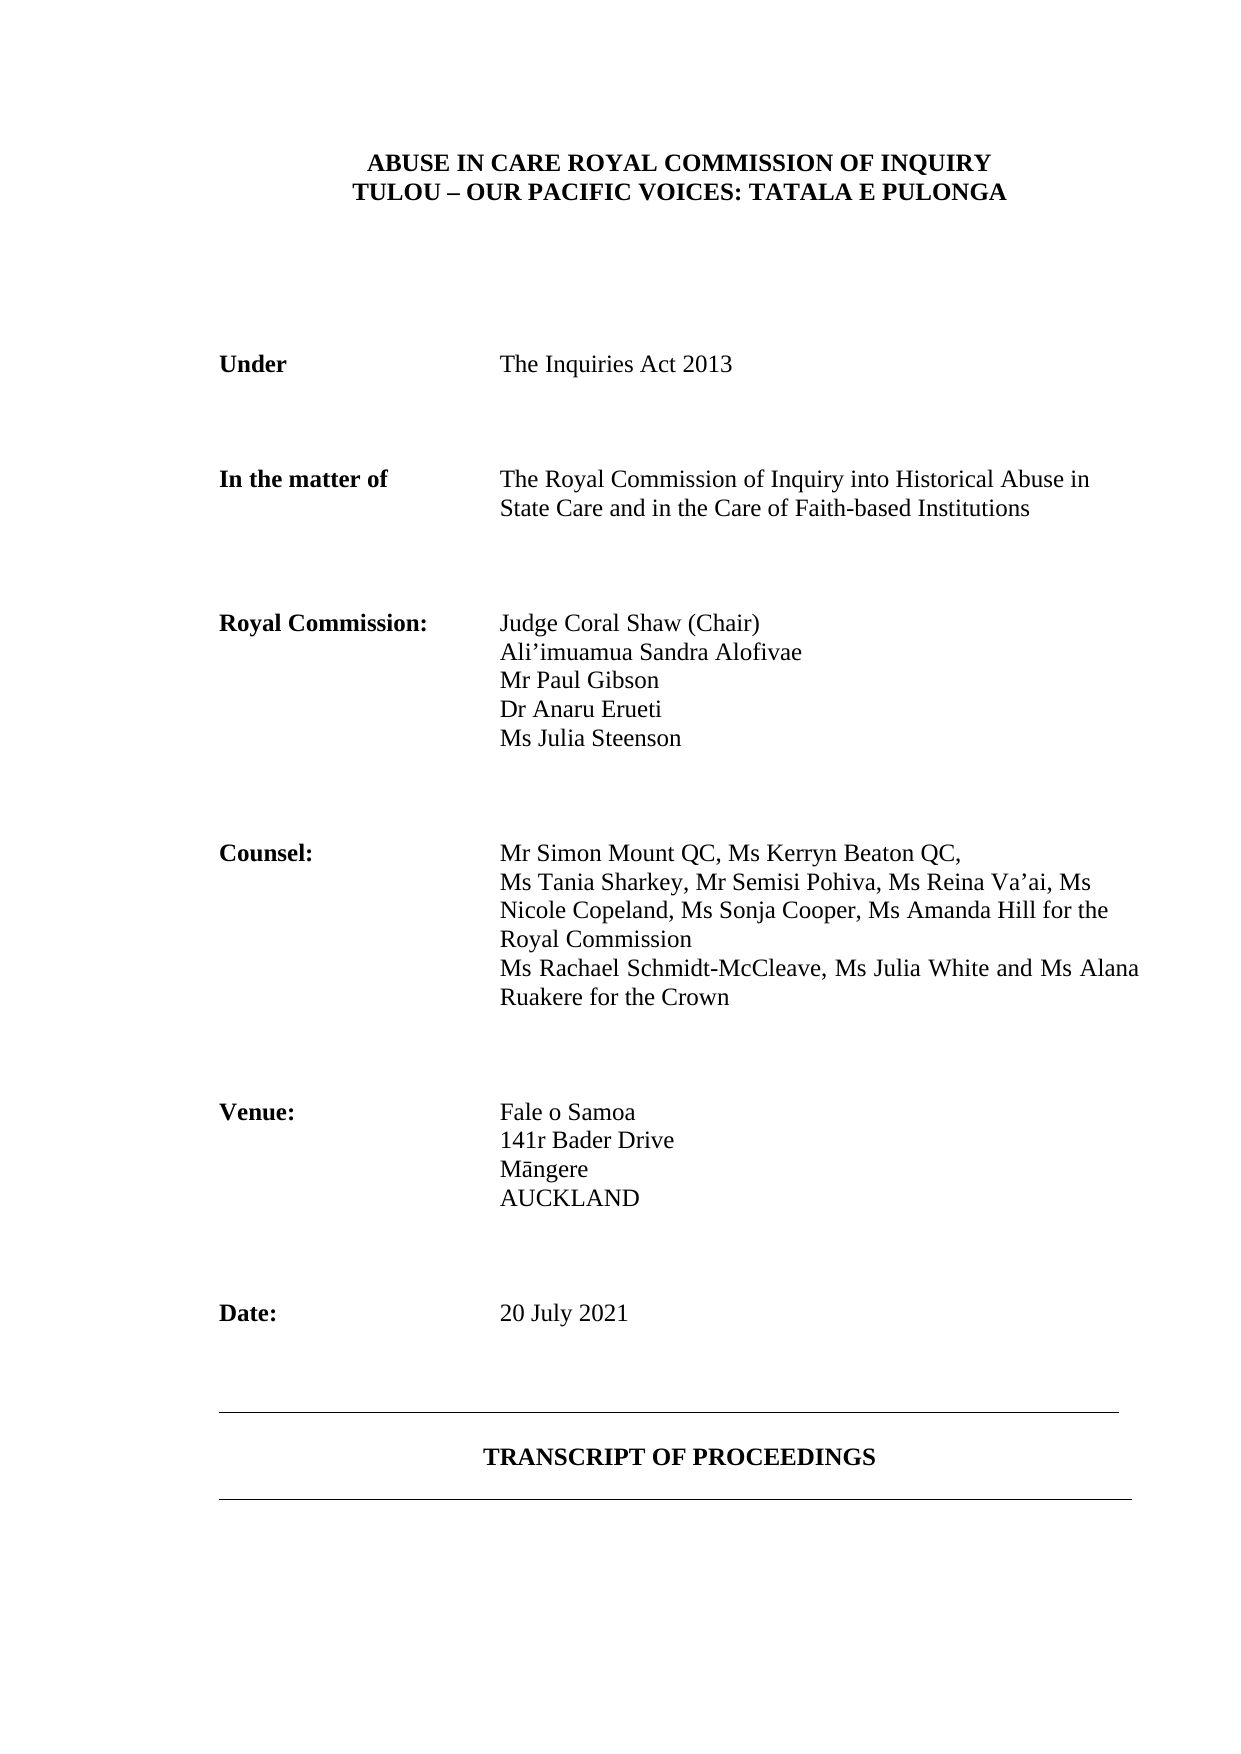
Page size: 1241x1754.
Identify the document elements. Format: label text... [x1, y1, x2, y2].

text In the matter of The Royal Commission of Inquiry into Historical Abuse in [219, 464, 1151, 493]
text Under The Inquiries Act 2013 [219, 349, 1151, 378]
text Ali’imuamua Sandra Alofivae Mr Paul Gibson [499, 637, 804, 694]
text Date: 20 July 2021 [219, 1298, 1151, 1327]
text Ms Tania Sharkey, Mr Semisi Pohiva, Ms Reina Va’ai, Ms Nicole Copeland, Ms Sonja Cooper, Ms Amanda Hill for the Royal Commission [499, 867, 1110, 953]
text TRANSCRIPT OF PROCEEDINGS [483, 1442, 1151, 1471]
text Dr Anaru Erueti Ms Julia Steenson [499, 694, 692, 752]
text ABUSE IN CARE ROYAL COMMISSION OF INQUIRY TULOU – OUR PACIFIC VOICES: TATALA E PULONGA [352, 148, 1078, 205]
text Counsel: Mr Simon Mount QC, Ms Kerryn Beaton QC, [219, 838, 1151, 867]
text State Care and in the Care of Faith-based Institutions [499, 493, 1151, 522]
text Ms Rachael Schmidt-McCleave, Ms Julia White and Ms Alana Ruakere for the Crown [499, 953, 1141, 1011]
text Royal Commission: Judge Coral Shaw (Chair) [219, 608, 1151, 637]
text Venue: Fale o Samoa 141r Bader Drive Māngere AUCKLAND [219, 1097, 675, 1212]
